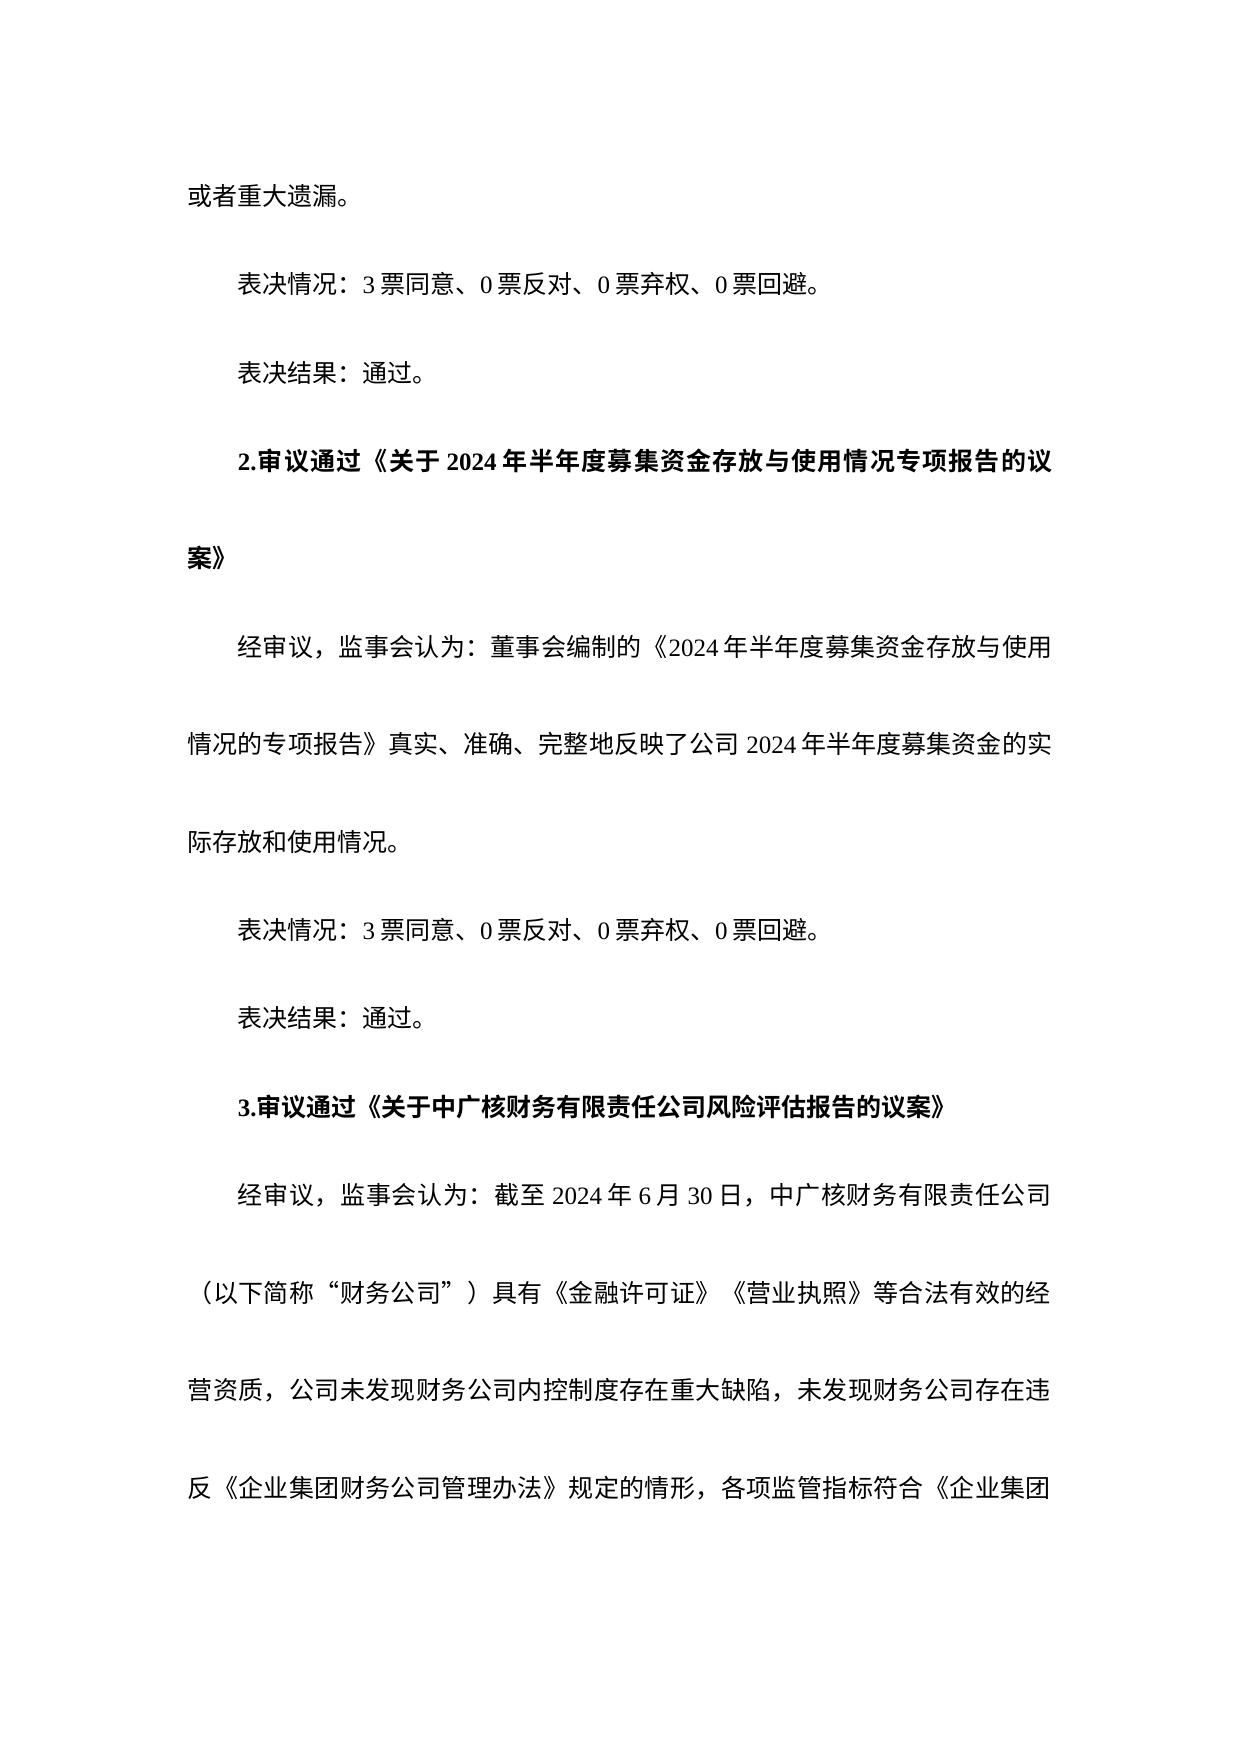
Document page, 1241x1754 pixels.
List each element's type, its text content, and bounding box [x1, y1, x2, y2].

text 表决结果：通过。 [187, 984, 1053, 1049]
text 表决情况：3票同意、0票反对、0票弃权、0票回避。 [187, 250, 1053, 315]
text 表决情况：3票同意、0票反对、0票弃权、0票回避。 [187, 896, 1053, 961]
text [187, 162, 1053, 227]
text 3.审议通过《关于中广核财务有限责任公司风险评估报告的议案》 [187, 1073, 1053, 1138]
text 2.审议通过《关于2024年半年度募集资金存放与使用情况专项报告的议案》 [187, 427, 1053, 589]
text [187, 1161, 1053, 1519]
text 经审议，监事会认为：董事会编制的《2024年半年度募集资金存放与使用情况的专项报告》真实、准确、完整地反映了公司2024年半年度募集资金的实际存放和使用情况。 [187, 613, 1053, 873]
text 表决结果：通过。 [187, 339, 1053, 404]
